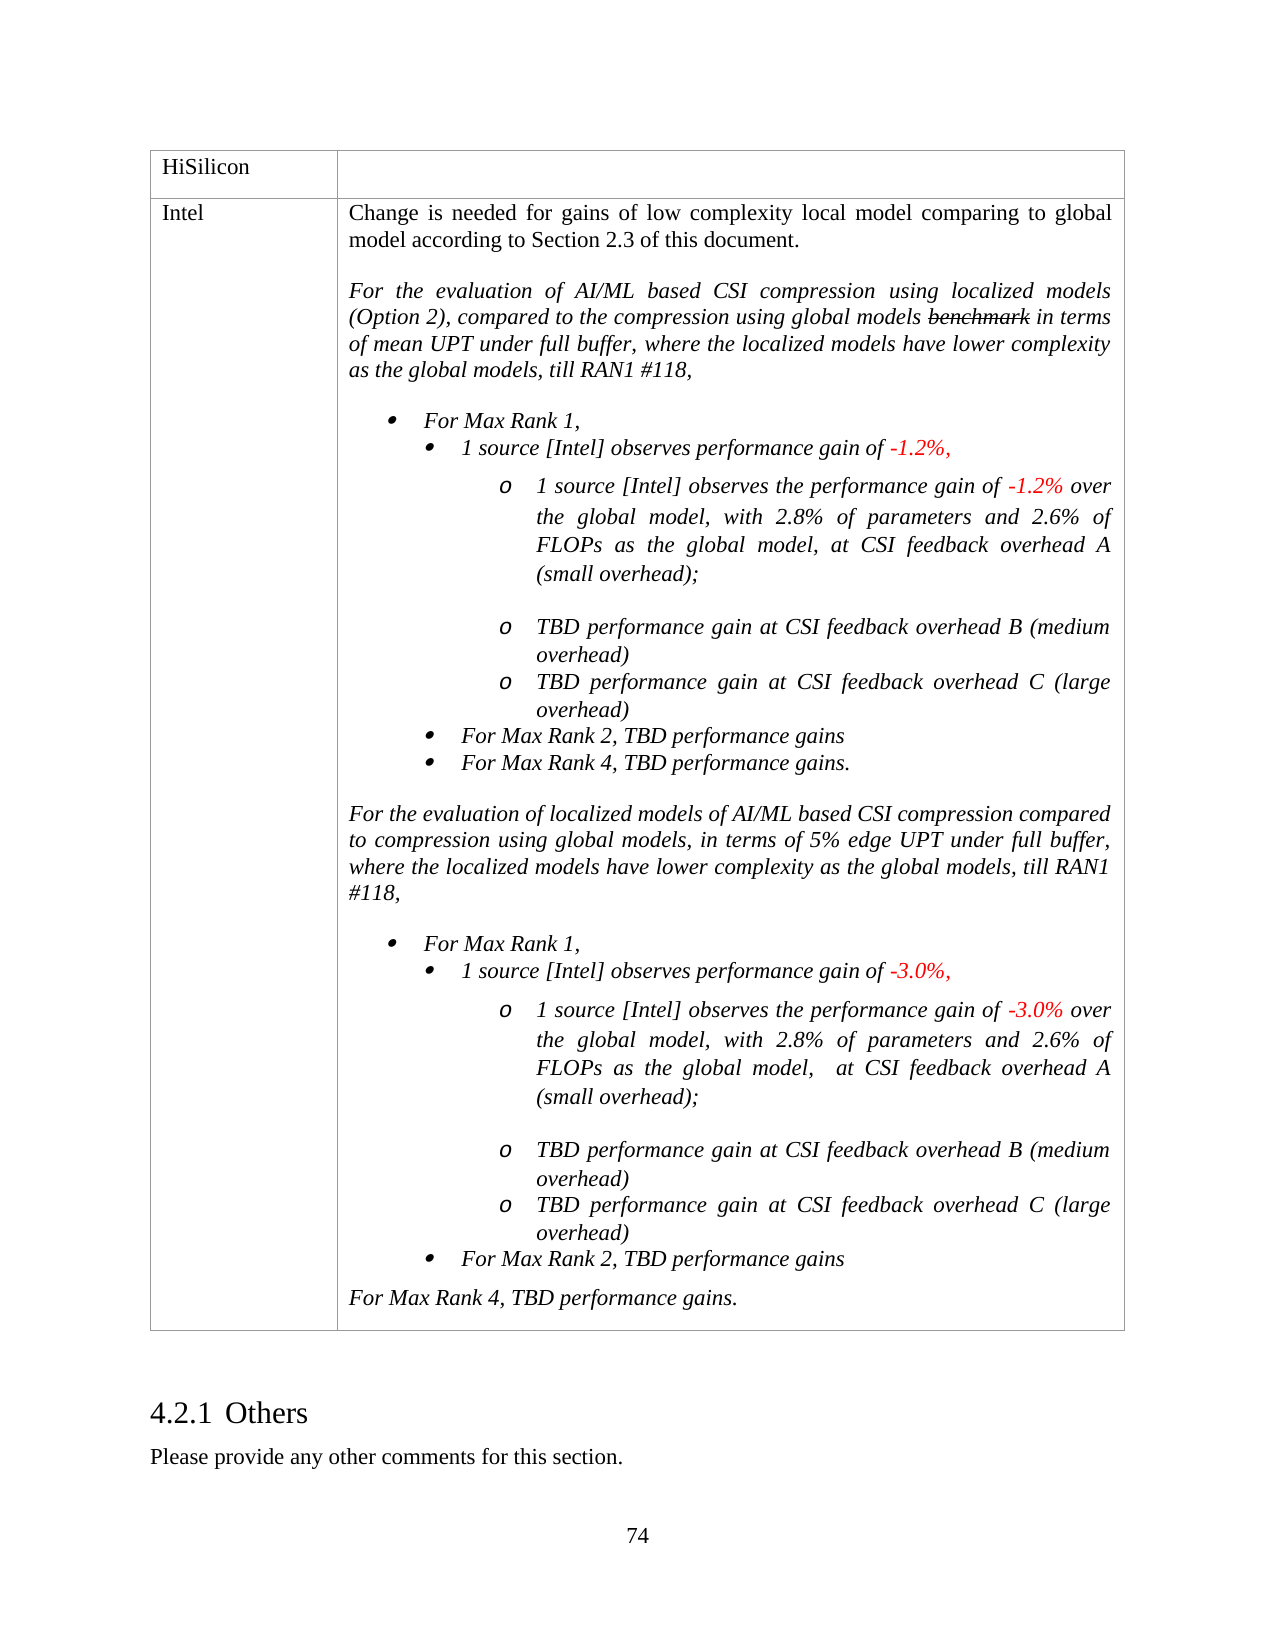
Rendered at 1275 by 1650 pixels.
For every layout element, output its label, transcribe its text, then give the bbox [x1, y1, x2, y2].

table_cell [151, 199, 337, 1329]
subtitle Others [150, 1394, 1125, 1430]
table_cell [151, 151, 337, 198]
text Please provide any other comments for this section. [150, 1443, 1125, 1469]
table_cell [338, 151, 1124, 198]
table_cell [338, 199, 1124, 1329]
